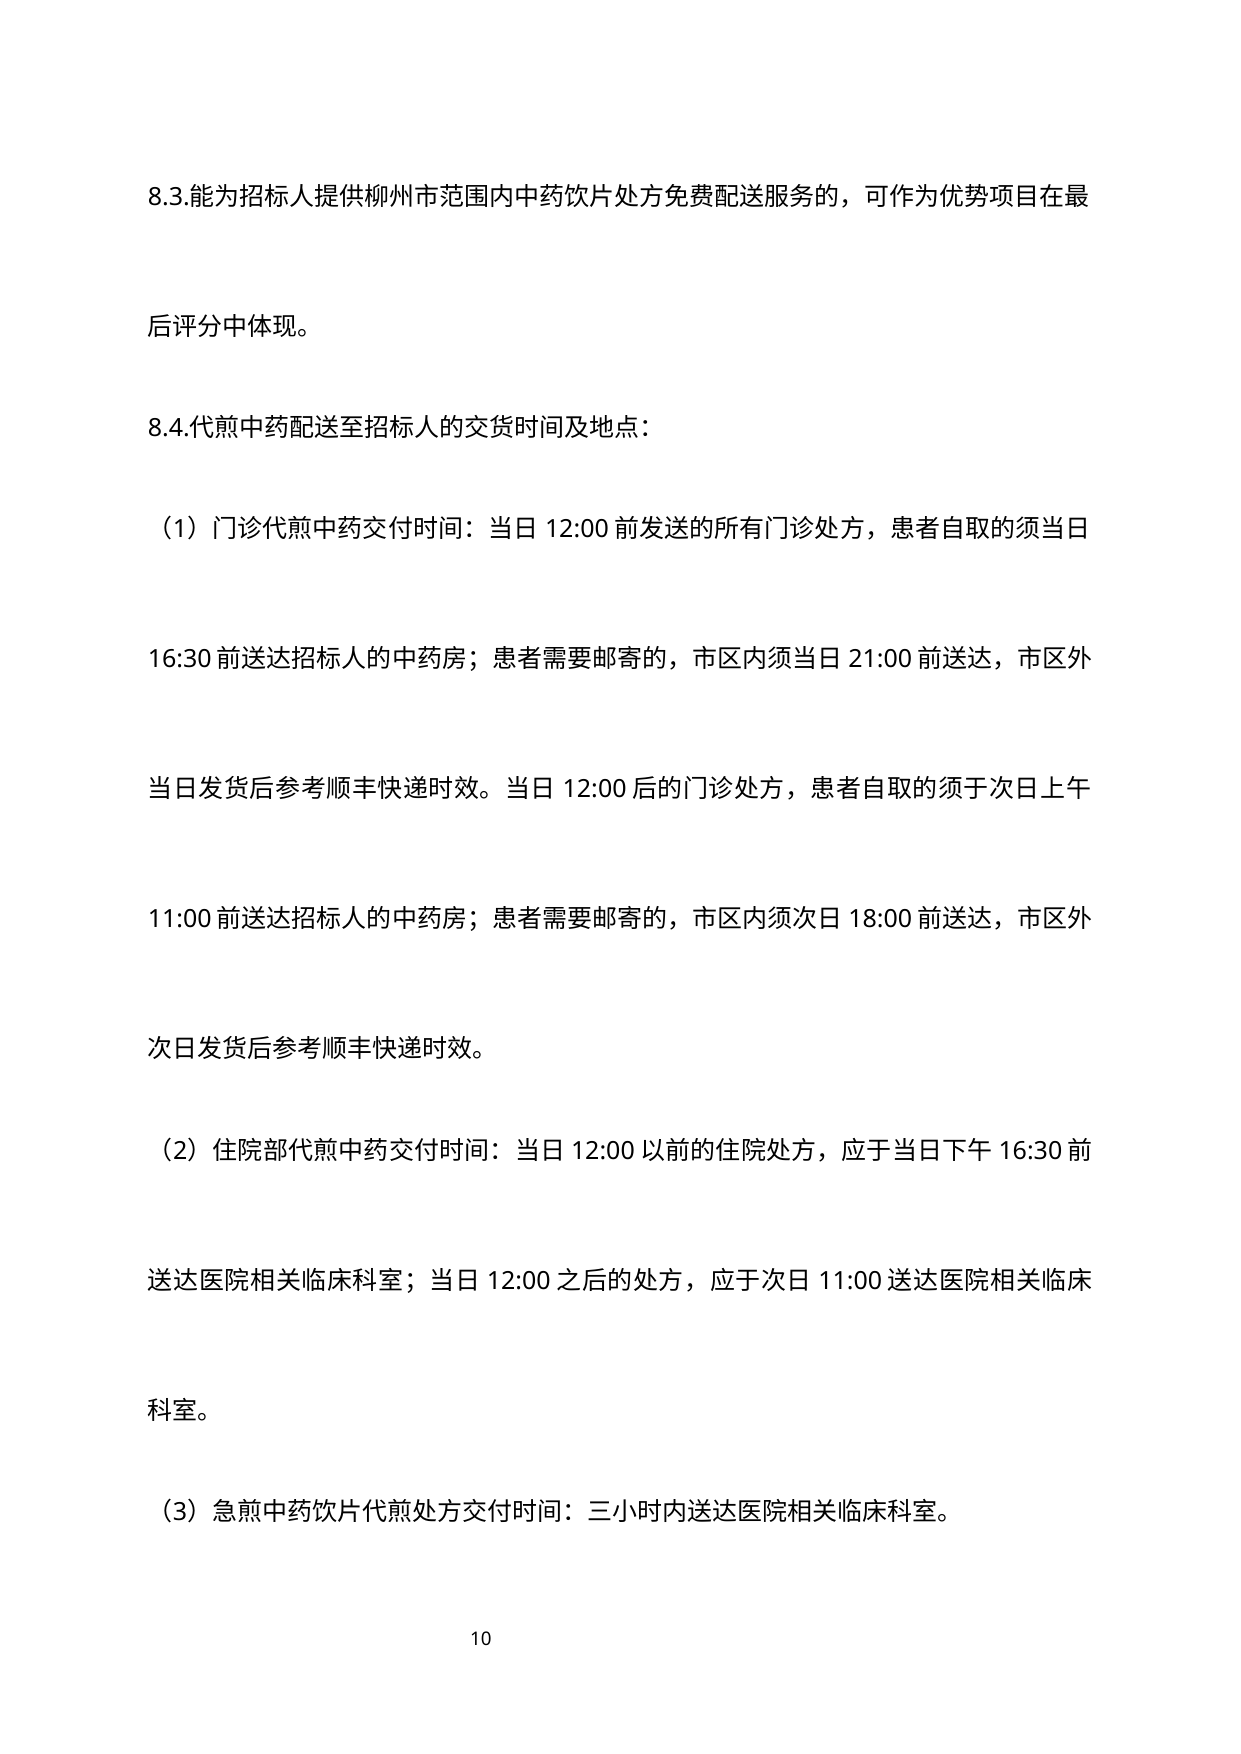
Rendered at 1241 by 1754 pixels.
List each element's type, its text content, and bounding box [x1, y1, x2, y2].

text （1）门诊代煎中药交付时间：当日12:00前发送的所有门诊处方，患者自取的须当日16:30前送达招标人的中药房；患者需要邮寄的，市区内须当日21:00前送达，市区外当日发货后参考顺丰快递时效。当日12:00后的门诊处方，患者自取的须于次日上午11:00前送达招标人的中药房；患者需要邮寄的，市区内须次日18:00前送达，市区外次日发货后参考顺丰快递时效。 [148, 494, 1093, 1079]
text （2）住院部代煎中药交付时间：当日12:00以前的住院处方，应于当日下午16:30前送达医院相关临床科室；当日12:00之后的处方，应于次日11:00送达医院相关临床科室。 [148, 1116, 1093, 1441]
text （3）急煎中药饮片代煎处方交付时间：三小时内送达医院相关临床科室。 [148, 1477, 1093, 1542]
text 8.4.代煎中药配送至招标人的交货时间及地点： [148, 393, 1093, 458]
text 8.3.能为招标人提供柳州市范围内中药饮片处方免费配送服务的，可作为优势项目在最后评分中体现。 [148, 162, 1093, 357]
